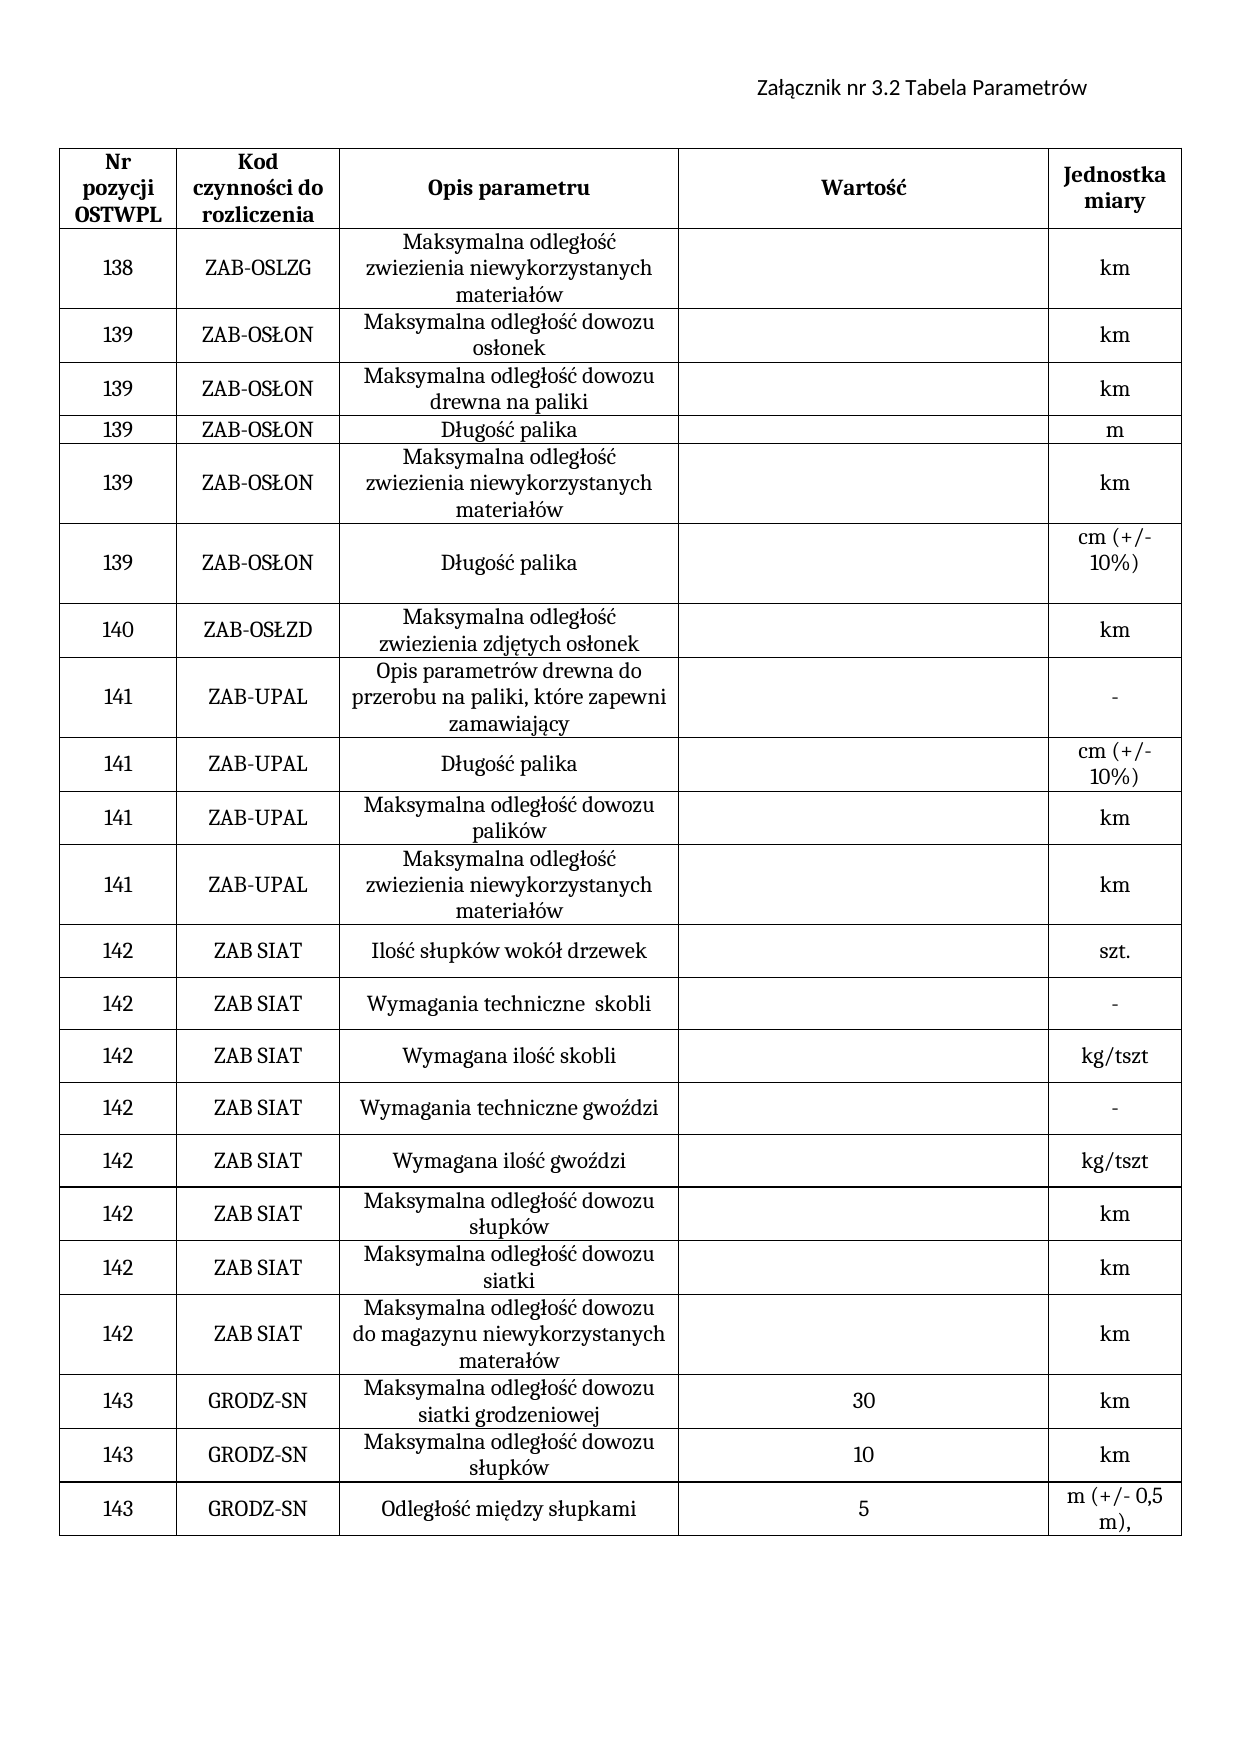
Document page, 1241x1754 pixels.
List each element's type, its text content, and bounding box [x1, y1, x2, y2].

table_header Nr pozycji OSTWPL [60, 149, 176, 228]
table_cell [679, 444, 1048, 523]
table_cell 142 [60, 925, 176, 977]
table_cell [679, 363, 1048, 415]
table_cell km [1049, 1188, 1181, 1240]
table_cell Maksymalna odległość dowozu słupków [340, 1188, 678, 1240]
table_cell ZAB SIAT [177, 1135, 339, 1186]
table_cell [679, 604, 1048, 657]
table_cell km [1049, 309, 1181, 362]
table_header Wartość [679, 149, 1048, 228]
table_cell [679, 1030, 1048, 1082]
table_cell 139 [60, 309, 176, 362]
table_cell km [1049, 1241, 1181, 1294]
table_cell szt. [1049, 925, 1181, 977]
table_cell km [1049, 845, 1181, 924]
table_cell ZAB SIAT [177, 1188, 339, 1240]
table_header Opis parametru [340, 149, 678, 228]
table_cell [679, 416, 1048, 443]
table_cell [679, 309, 1048, 362]
table_cell km [1049, 1429, 1181, 1481]
table_cell Maksymalna odległość dowozu siatki [340, 1241, 678, 1294]
table_cell [679, 1188, 1048, 1240]
table_cell cm (+/- 10%) [1049, 524, 1181, 603]
table_cell ZAB-OSŁON [177, 444, 339, 523]
table_cell ZAB-UPAL [177, 738, 339, 791]
table_cell - [1049, 978, 1181, 1029]
table_cell [679, 1295, 1048, 1374]
table_cell Maksymalna odległość zwiezienia niewykorzystanych materiałów [340, 845, 678, 924]
table_cell ZAB SIAT [177, 1083, 339, 1134]
table_cell ZAB SIAT [177, 1030, 339, 1082]
table_cell 143 [60, 1429, 176, 1481]
table_cell ZAB-OSŁON [177, 524, 339, 603]
table_cell ZAB SIAT [177, 1295, 339, 1374]
table_cell 140 [60, 604, 176, 657]
table_cell 142 [60, 1241, 176, 1294]
table_cell Wymagania techniczne skobli [340, 978, 678, 1029]
table_cell 142 [60, 978, 176, 1029]
table_cell Długość palika [340, 416, 678, 443]
table_cell 10 [679, 1429, 1048, 1481]
table_cell m [1049, 416, 1181, 443]
table_cell GRODZ-SN [177, 1375, 339, 1428]
table_header Jednostka miary [1049, 149, 1181, 228]
table_cell Długość palika [340, 524, 678, 603]
table_header Kod czynności do rozliczenia [177, 149, 339, 228]
table_cell 141 [60, 792, 176, 844]
table_cell Maksymalna odległość zwiezienia niewykorzystanych materiałów [340, 229, 678, 308]
table_cell m (+/- 0,5 m), [1049, 1483, 1181, 1535]
table_cell kg/tszt [1049, 1135, 1181, 1186]
table_cell [679, 845, 1048, 924]
table_cell 141 [60, 845, 176, 924]
table_cell Maksymalna odległość zwiezienia niewykorzystanych materiałów [340, 444, 678, 523]
table_cell km [1049, 363, 1181, 415]
table_cell km [1049, 444, 1181, 523]
table_cell kg/tszt [1049, 1030, 1181, 1082]
table_cell Opis parametrów drewna do przerobu na paliki, które zapewni zamawiający [340, 658, 678, 737]
table_cell Maksymalna odległość zwiezienia zdjętych osłonek [340, 604, 678, 657]
table_cell Maksymalna odległość dowozu drewna na paliki [340, 363, 678, 415]
table_cell [679, 1135, 1048, 1186]
table_cell 142 [60, 1030, 176, 1082]
table_cell 143 [60, 1483, 176, 1535]
table_cell cm (+/- 10%) [1049, 738, 1181, 791]
table_cell ZAB-UPAL [177, 792, 339, 844]
table_cell Długość palika [340, 738, 678, 791]
table_cell [679, 978, 1048, 1029]
table_cell ZAB SIAT [177, 978, 339, 1029]
table_cell [679, 524, 1048, 603]
table_cell [679, 1241, 1048, 1294]
table_cell 139 [60, 363, 176, 415]
table_cell [679, 1083, 1048, 1134]
table_cell Ilość słupków wokół drzewek [340, 925, 678, 977]
table_cell GRODZ-SN [177, 1483, 339, 1535]
table_cell [679, 658, 1048, 737]
table_cell 142 [60, 1135, 176, 1186]
table_cell Odległość między słupkami [340, 1483, 678, 1535]
table_cell ZAB SIAT [177, 925, 339, 977]
table_cell ZAB-OSŁON [177, 363, 339, 415]
table_cell ZAB-OSŁON [177, 309, 339, 362]
table_cell 142 [60, 1083, 176, 1134]
table_cell [679, 229, 1048, 308]
table_cell Wymagana ilość skobli [340, 1030, 678, 1082]
table_cell ZAB-OSŁON [177, 416, 339, 443]
table_cell [679, 792, 1048, 844]
table_cell Maksymalna odległość dowozu siatki grodzeniowej [340, 1375, 678, 1428]
table_cell 30 [679, 1375, 1048, 1428]
table_cell km [1049, 792, 1181, 844]
table_cell Wymagania techniczne gwoździ [340, 1083, 678, 1134]
table_cell - [1049, 658, 1181, 737]
table_cell 139 [60, 416, 176, 443]
table_cell km [1049, 604, 1181, 657]
table_cell [679, 738, 1048, 791]
table_cell Maksymalna odległość dowozu słupków [340, 1429, 678, 1481]
table_cell 142 [60, 1188, 176, 1240]
table_cell Maksymalna odległość dowozu do magazynu niewykorzystanych materałów [340, 1295, 678, 1374]
table_cell 139 [60, 524, 176, 603]
table_cell ZAB SIAT [177, 1241, 339, 1294]
table_cell km [1049, 1375, 1181, 1428]
table_cell ZAB-OSLZG [177, 229, 339, 308]
table_cell Maksymalna odległość dowozu osłonek [340, 309, 678, 362]
table_cell 142 [60, 1295, 176, 1374]
table_cell 139 [60, 444, 176, 523]
table_cell 143 [60, 1375, 176, 1428]
table_cell km [1049, 1295, 1181, 1374]
table_cell 141 [60, 738, 176, 791]
table_cell - [1049, 1083, 1181, 1134]
table_cell [679, 925, 1048, 977]
table_cell ZAB-UPAL [177, 845, 339, 924]
table_cell ZAB-UPAL [177, 658, 339, 737]
table_cell 141 [60, 658, 176, 737]
table_cell 138 [60, 229, 176, 308]
table_cell ZAB-OSŁZD [177, 604, 339, 657]
table_cell GRODZ-SN [177, 1429, 339, 1481]
table_cell km [1049, 229, 1181, 308]
table_cell Maksymalna odległość dowozu palików [340, 792, 678, 844]
table_cell 5 [679, 1483, 1048, 1535]
table_cell Wymagana ilość gwoździ [340, 1135, 678, 1186]
